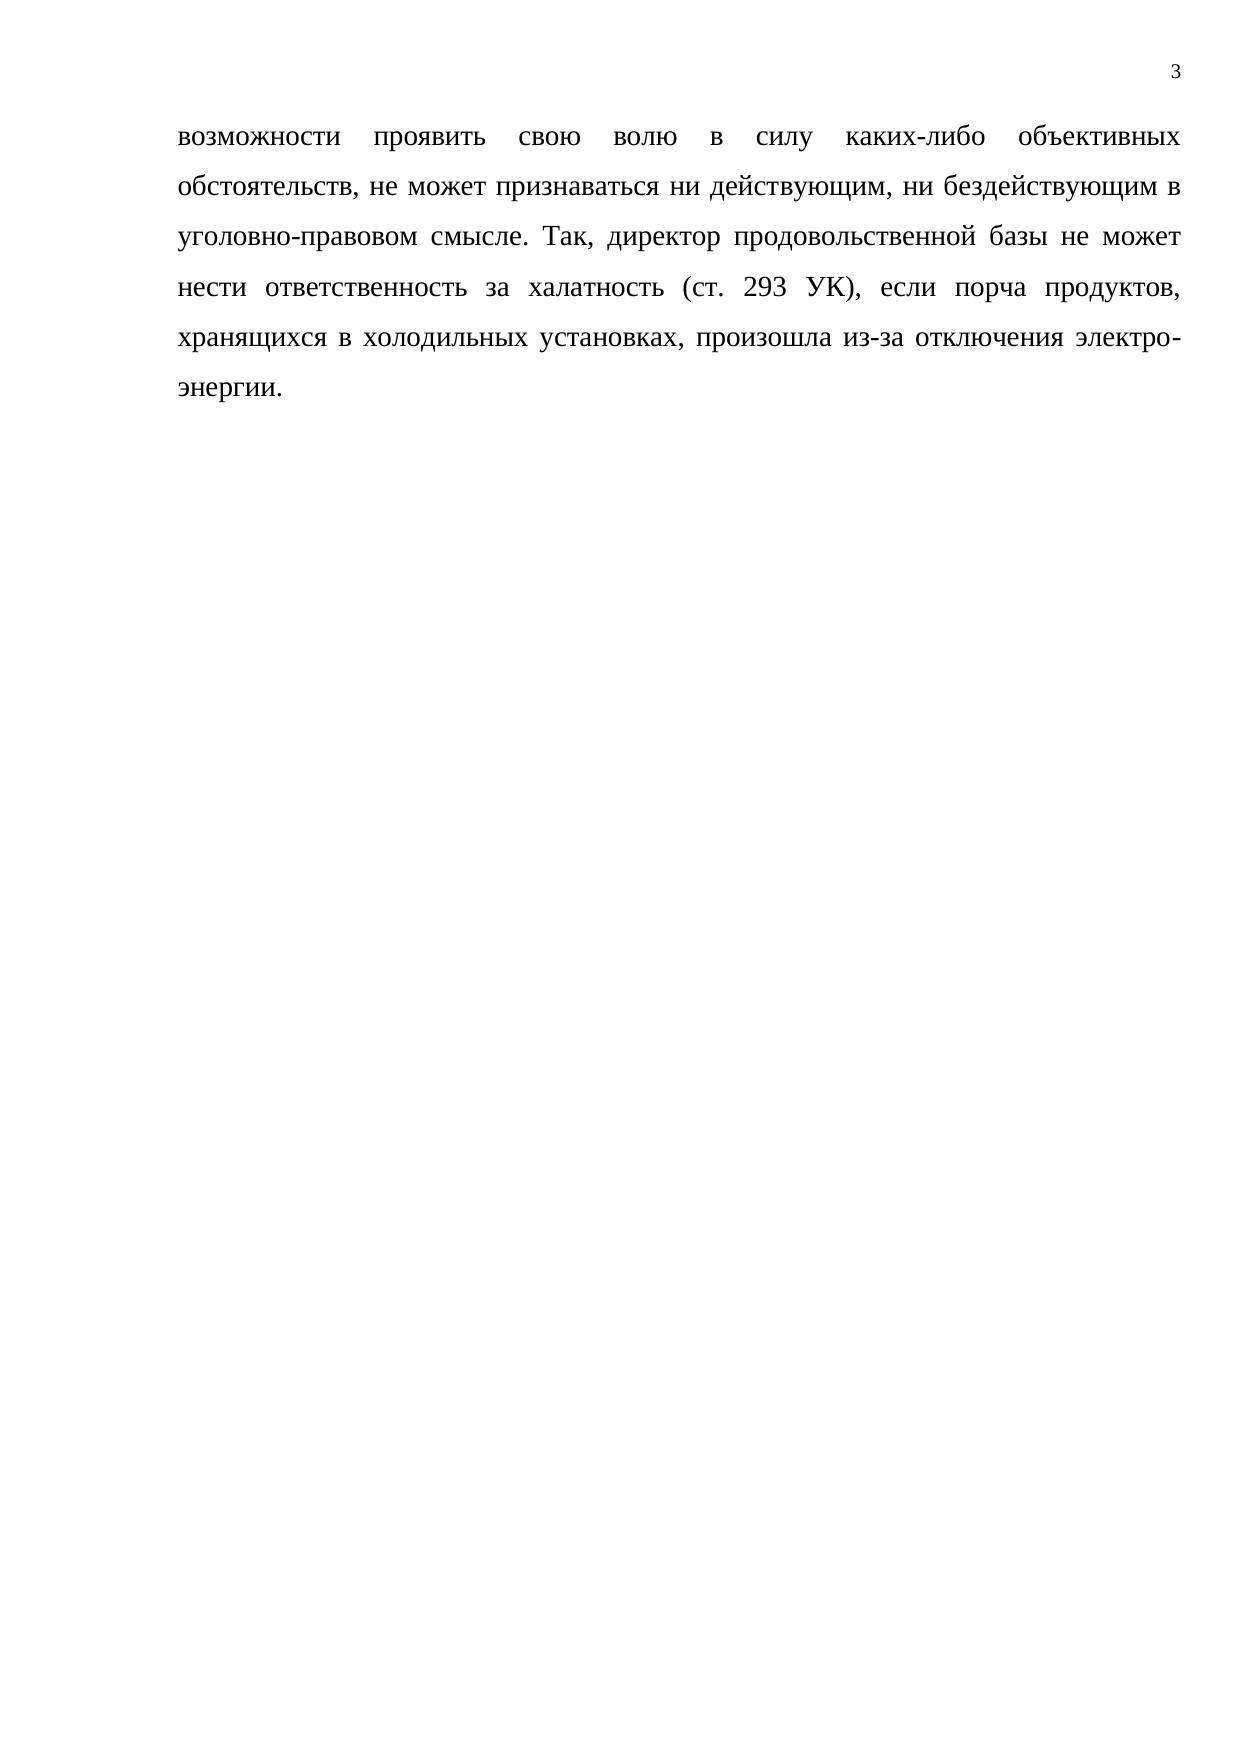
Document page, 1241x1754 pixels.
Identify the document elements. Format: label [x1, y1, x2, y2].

text [177, 118, 1181, 403]
